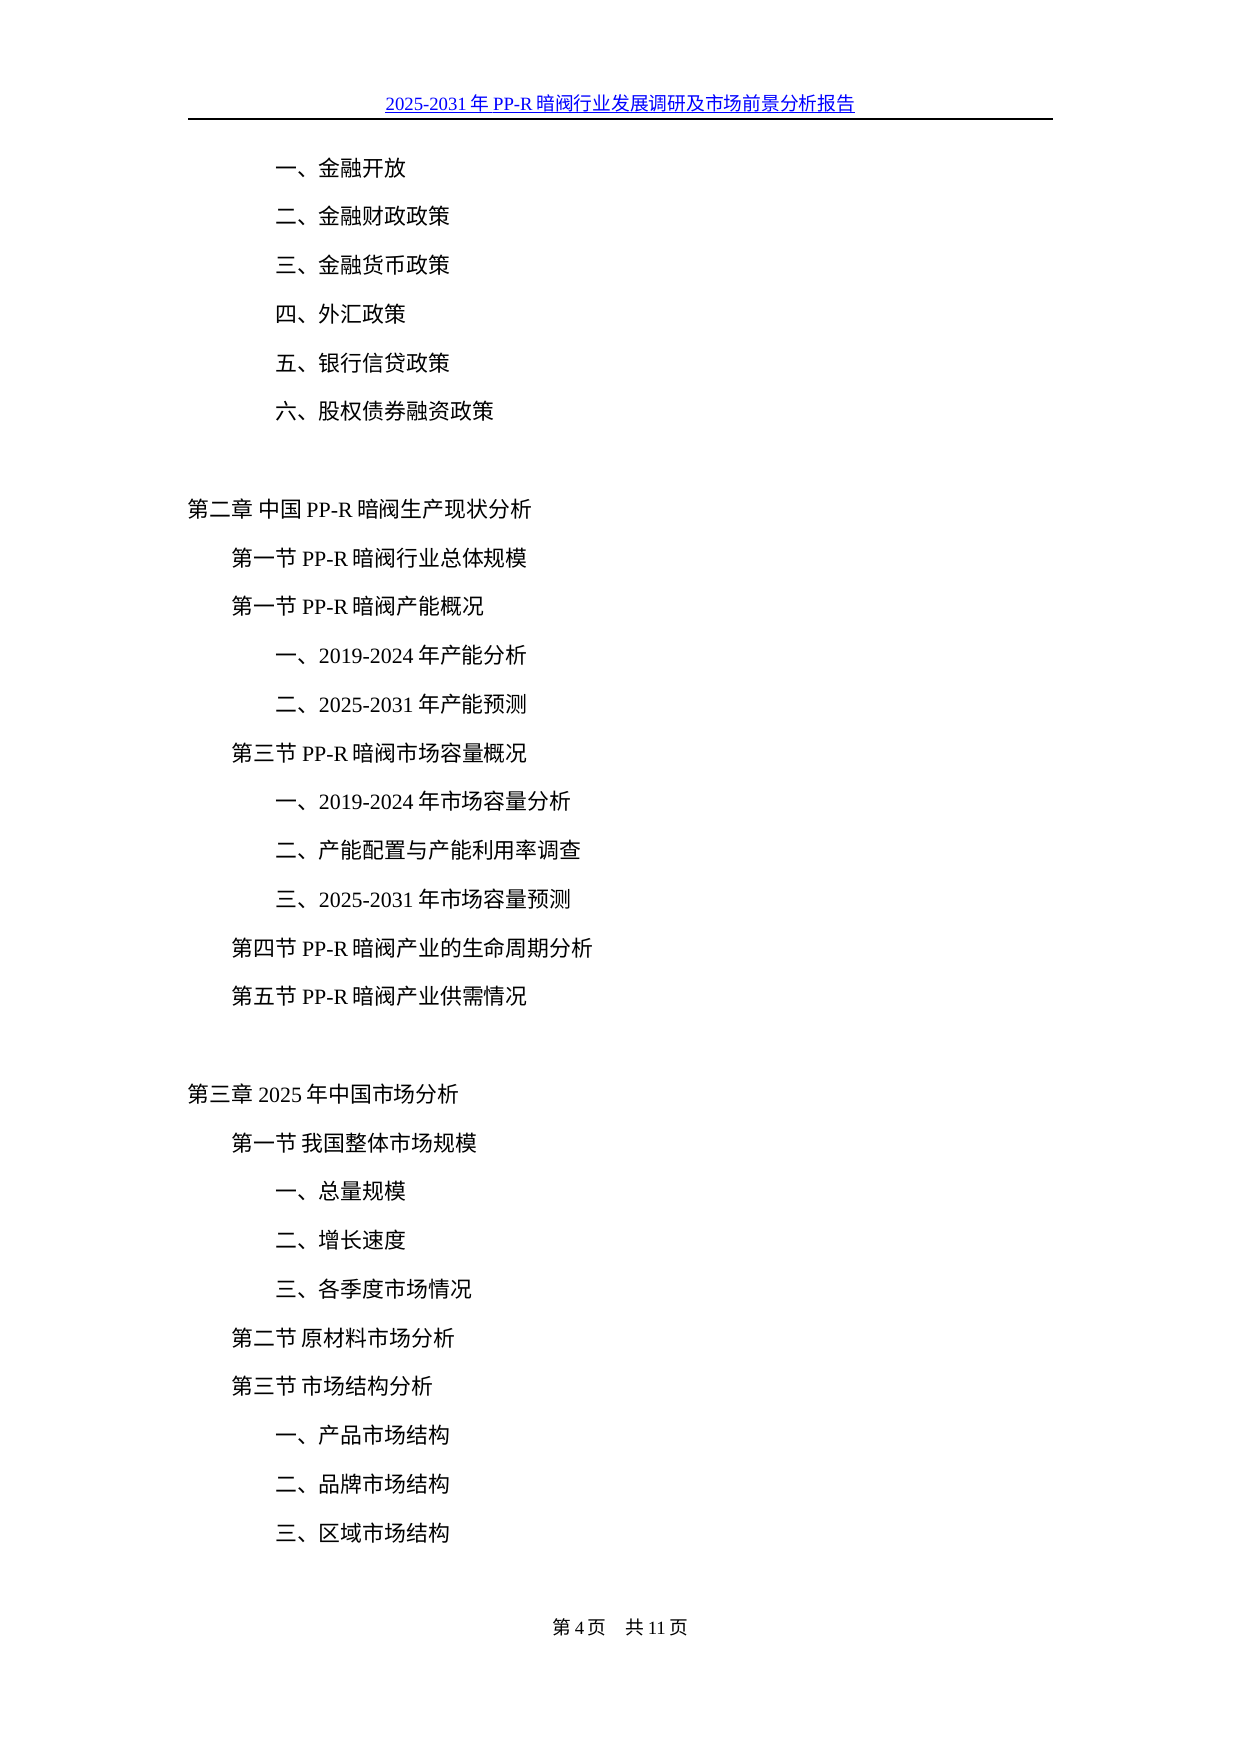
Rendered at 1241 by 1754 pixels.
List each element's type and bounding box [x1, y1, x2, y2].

text [187, 150, 1053, 1548]
